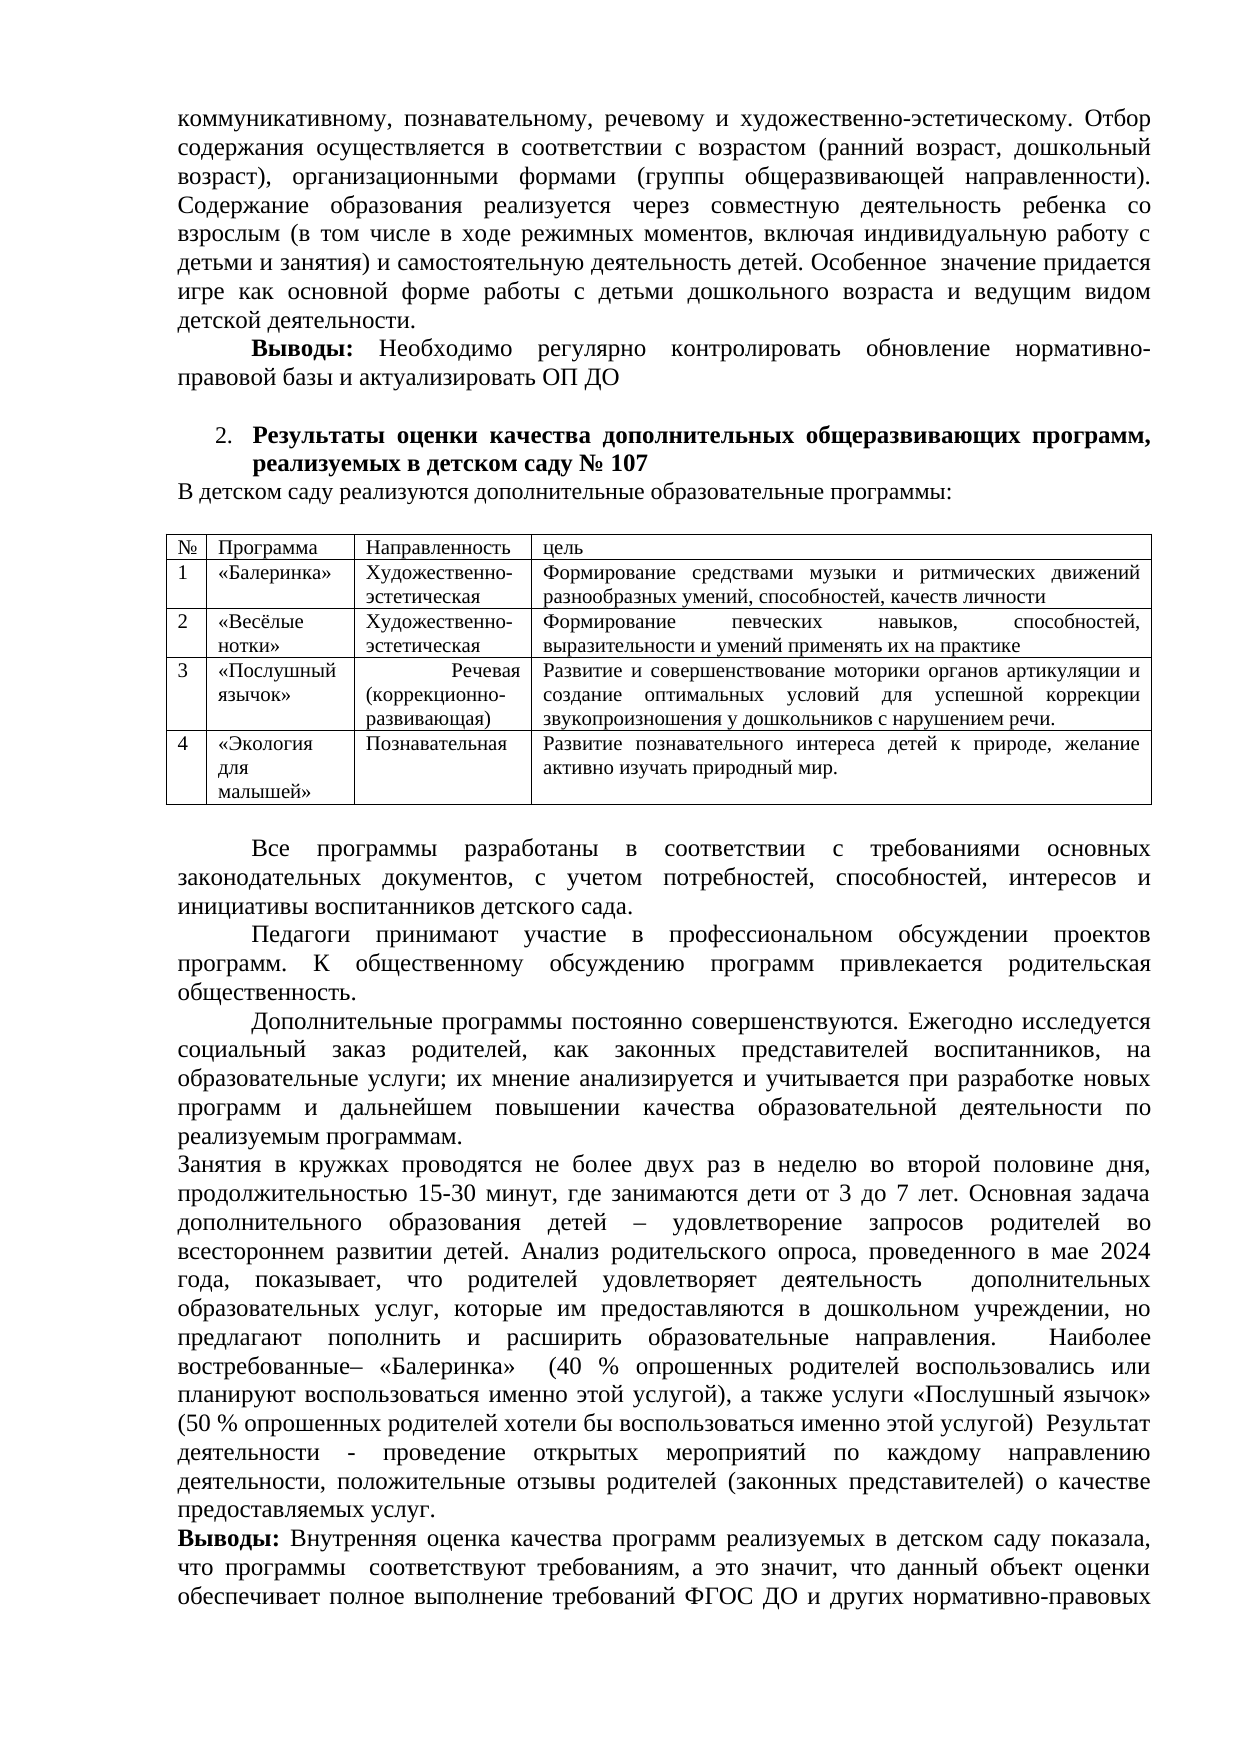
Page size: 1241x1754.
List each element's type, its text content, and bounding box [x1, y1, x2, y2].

table_cell Формирование средствами музыки и ритмических движений разнообразных умений, способностей, качеств личности [532, 560, 1151, 608]
table_header № [167, 535, 206, 559]
table_header Программа [207, 535, 354, 559]
table_cell Художественно-эстетическая [355, 560, 531, 608]
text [177, 103, 1152, 333]
table_cell «Послушный язычок» [207, 658, 354, 730]
table_header цель [532, 535, 1151, 559]
table_cell Познавательная [355, 731, 531, 803]
table_cell «Балеринка» [207, 560, 354, 608]
table_cell 3 [167, 658, 206, 730]
table_cell Развитие познавательного интереса детей к природе, желание активно изучать природный мир. [532, 731, 1151, 803]
table_cell Формирование певческих навыков, способностей, выразительности и умений применять их на практике [532, 609, 1151, 657]
list Результаты оценки качества дополнительных общеразвивающих программ, реализуемых в детском саду № 107 [215, 420, 1152, 477]
text Дополнительные программы постоянно совершенствуются. Ежегодно исследуется социальный заказ родителей, как законных представителей воспитанников, на образовательные услуги; их мнение анализируется и учитывается при разработке новых программ и дальнейшем повышении качества образовательной деятельности по реализуемым программам. [177, 1006, 1152, 1149]
table_header Направленность [355, 535, 531, 559]
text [177, 1523, 1152, 1609]
table_cell «Весёлые нотки» [207, 609, 354, 657]
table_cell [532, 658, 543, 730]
text Занятия в кружках проводятся не более двух раз в неделю во второй половине дня, продолжительностью 15-30 минут, где занимаются дети от 3 до 7 лет. Основная задача дополнительного образования детей – удовлетворение запросов родителей во всестороннем развитии детей. Анализ родительского опроса, проведенного в мае 2024 года, показывает, что родителей удовлетворяет деятельность дополнительных образовательных услуг, которые им предоставляются в дошкольном учреждении, но предлагают пополнить и расширить образовательные направления. Наиболее востребованные– «Балеринка» (40 % опрошенных родителей воспользовались или планируют воспользоваться именно этой услугой), а также услуги «Послушный язычок» (50 % опрошенных родителей хотели бы воспользоваться именно этой услугой) Результат деятельности - проведение открытых мероприятий по каждому направлению деятельности, положительные отзывы родителей (законных представителей) о качестве предоставляемых услуг. [177, 1149, 1152, 1523]
table_cell 2 [167, 609, 206, 657]
text В детском саду реализуются дополнительные образовательные программы: [177, 477, 1152, 505]
text Все программы разработаны в соответствии с требованиями основных законодательных документов, с учетом потребностей, способностей, интересов и инициативы воспитанников детского сада. [177, 833, 1152, 919]
table_cell 4 [167, 731, 206, 803]
table_cell 1 [167, 560, 206, 608]
table_cell Речевая (коррекционно-развивающая) [491, 658, 531, 730]
table_cell Художественно-эстетическая [355, 609, 531, 657]
text Педагоги принимают участие в профессиональном обсуждении проектов программ. К общественному обсуждению программ привлекается родительская общественность. [177, 919, 1152, 1006]
text Выводы: Необходимо регулярно контролировать обновление нормативно-правовой базы и актуализировать ОП ДО [177, 333, 1152, 391]
table_cell «Экология для малышей» [207, 731, 354, 803]
